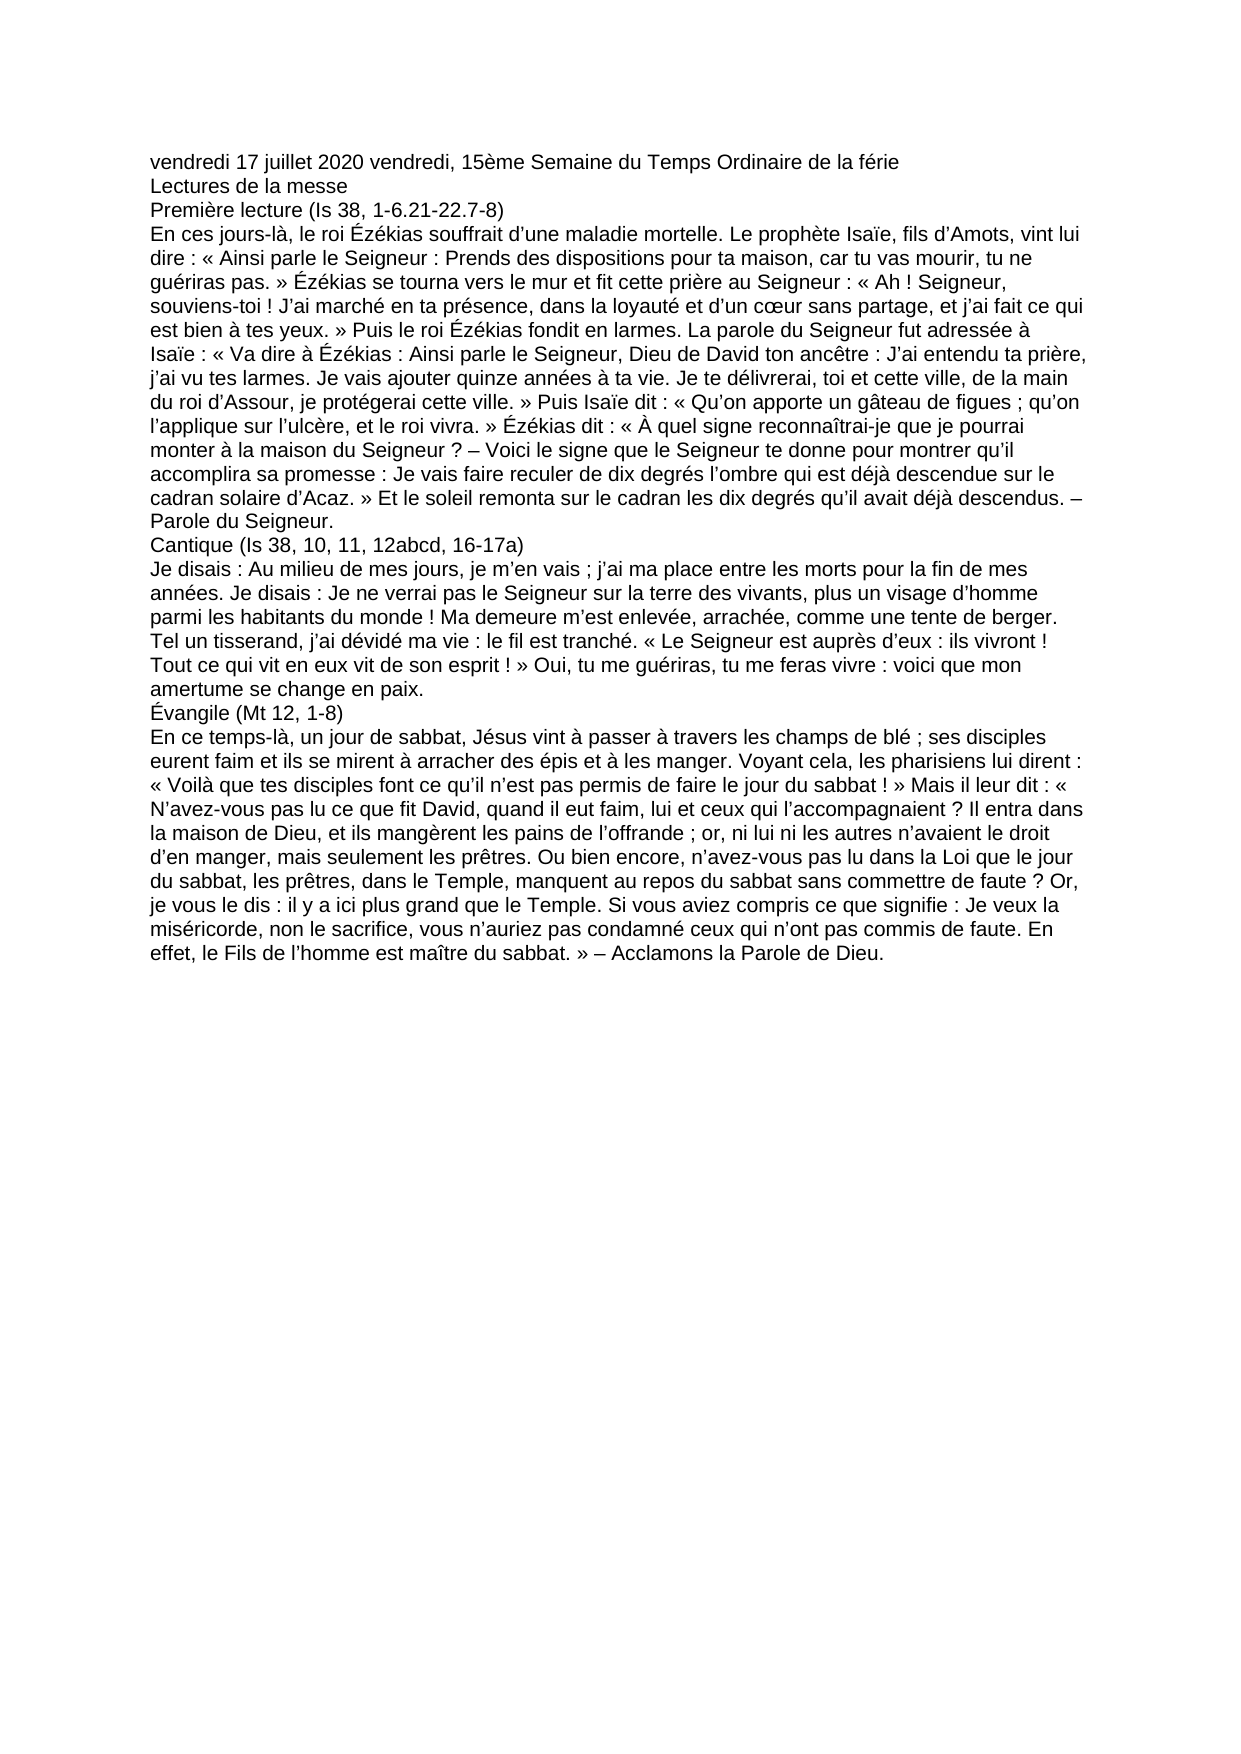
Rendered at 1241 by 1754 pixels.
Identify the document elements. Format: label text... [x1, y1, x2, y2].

text Je disais : Au milieu de mes jours, je m’en vais ; j’ai ma place entre les morts pour la fin de mes années. Je disais : Je ne verrai pas le Seigneur sur la terre des vivants, plus un visage d’homme parmi les habitants du monde ! Ma demeure m’est enlevée, arrachée, comme une tente de berger. Tel un tisserand, j’ai dévidé ma vie : le fil est tranché. « Le Seigneur est auprès d’eux : ils vivront ! Tout ce qui vit en eux vit de son esprit ! » Oui, tu me guériras, tu me feras vivre : voici que mon amertume se change en paix. [150, 557, 1090, 701]
text En ce temps-là, un jour de sabbat, Jésus vint à passer à travers les champs de blé ; ses disciples eurent faim et ils se mirent à arracher des épis et à les manger. Voyant cela, les pharisiens lui dirent : « Voilà que tes disciples font ce qu’il n’est pas permis de faire le jour du sabbat ! » Mais il leur dit : « N’avez-vous pas lu ce que fit David, quand il eut faim, lui et ceux qui l’accompagnaient ? Il entra dans la maison de Dieu, et ils mangèrent les pains de l’offrande ; or, ni lui ni les autres n’avaient le droit d’en manger, mais seulement les prêtres. Ou bien encore, n’avez-vous pas lu dans la Loi que le jour du sabbat, les prêtres, dans le Temple, manquent au repos du sabbat sans commettre de faute ? Or, je vous le dis : il y a ici plus grand que le Temple. Si vous aviez compris ce que signifie : Je veux la miséricorde, non le sacrifice, vous n’auriez pas condamné ceux qui n’ont pas commis de faute. En effet, le Fils de l’homme est maître du sabbat. » – Acclamons la Parole de Dieu. [150, 725, 1090, 964]
text En ces jours-là, le roi Ézékias souffrait d’une maladie mortelle. Le prophète Isaïe, fils d’Amots, vint lui dire : « Ainsi parle le Seigneur : Prends des dispositions pour ta maison, car tu vas mourir, tu ne guériras pas. » Ézékias se tourna vers le mur et fit cette prière au Seigneur : « Ah ! Seigneur, souviens-toi ! J’ai marché en ta présence, dans la loyauté et d’un cœur sans partage, et j’ai fait ce qui est bien à tes yeux. » Puis le roi Ézékias fondit en larmes. La parole du Seigneur fut adressée à Isaïe : « Va dire à Ézékias : Ainsi parle le Seigneur, Dieu de David ton ancêtre : J’ai entendu ta prière, j’ai vu tes larmes. Je vais ajouter quinze années à ta vie. Je te délivrerai, toi et cette ville, de la main du roi d’Assour, je protégerai cette ville. » Puis Isaïe dit : « Qu’on apporte un gâteau de figues ; qu’on l’applique sur l’ulcère, et le roi vivra. » Ézékias dit : « À quel signe reconnaîtrai-je que je pourrai monter à la maison du Seigneur ? – Voici le signe que le Seigneur te donne pour montrer qu’il accomplira sa promesse : Je vais faire reculer de dix degrés l’ombre qui est déjà descendue sur le cadran solaire d’Acaz. » Et le soleil remonta sur le cadran les dix degrés qu’il avait déjà descendus. – Parole du Seigneur. [150, 222, 1090, 533]
